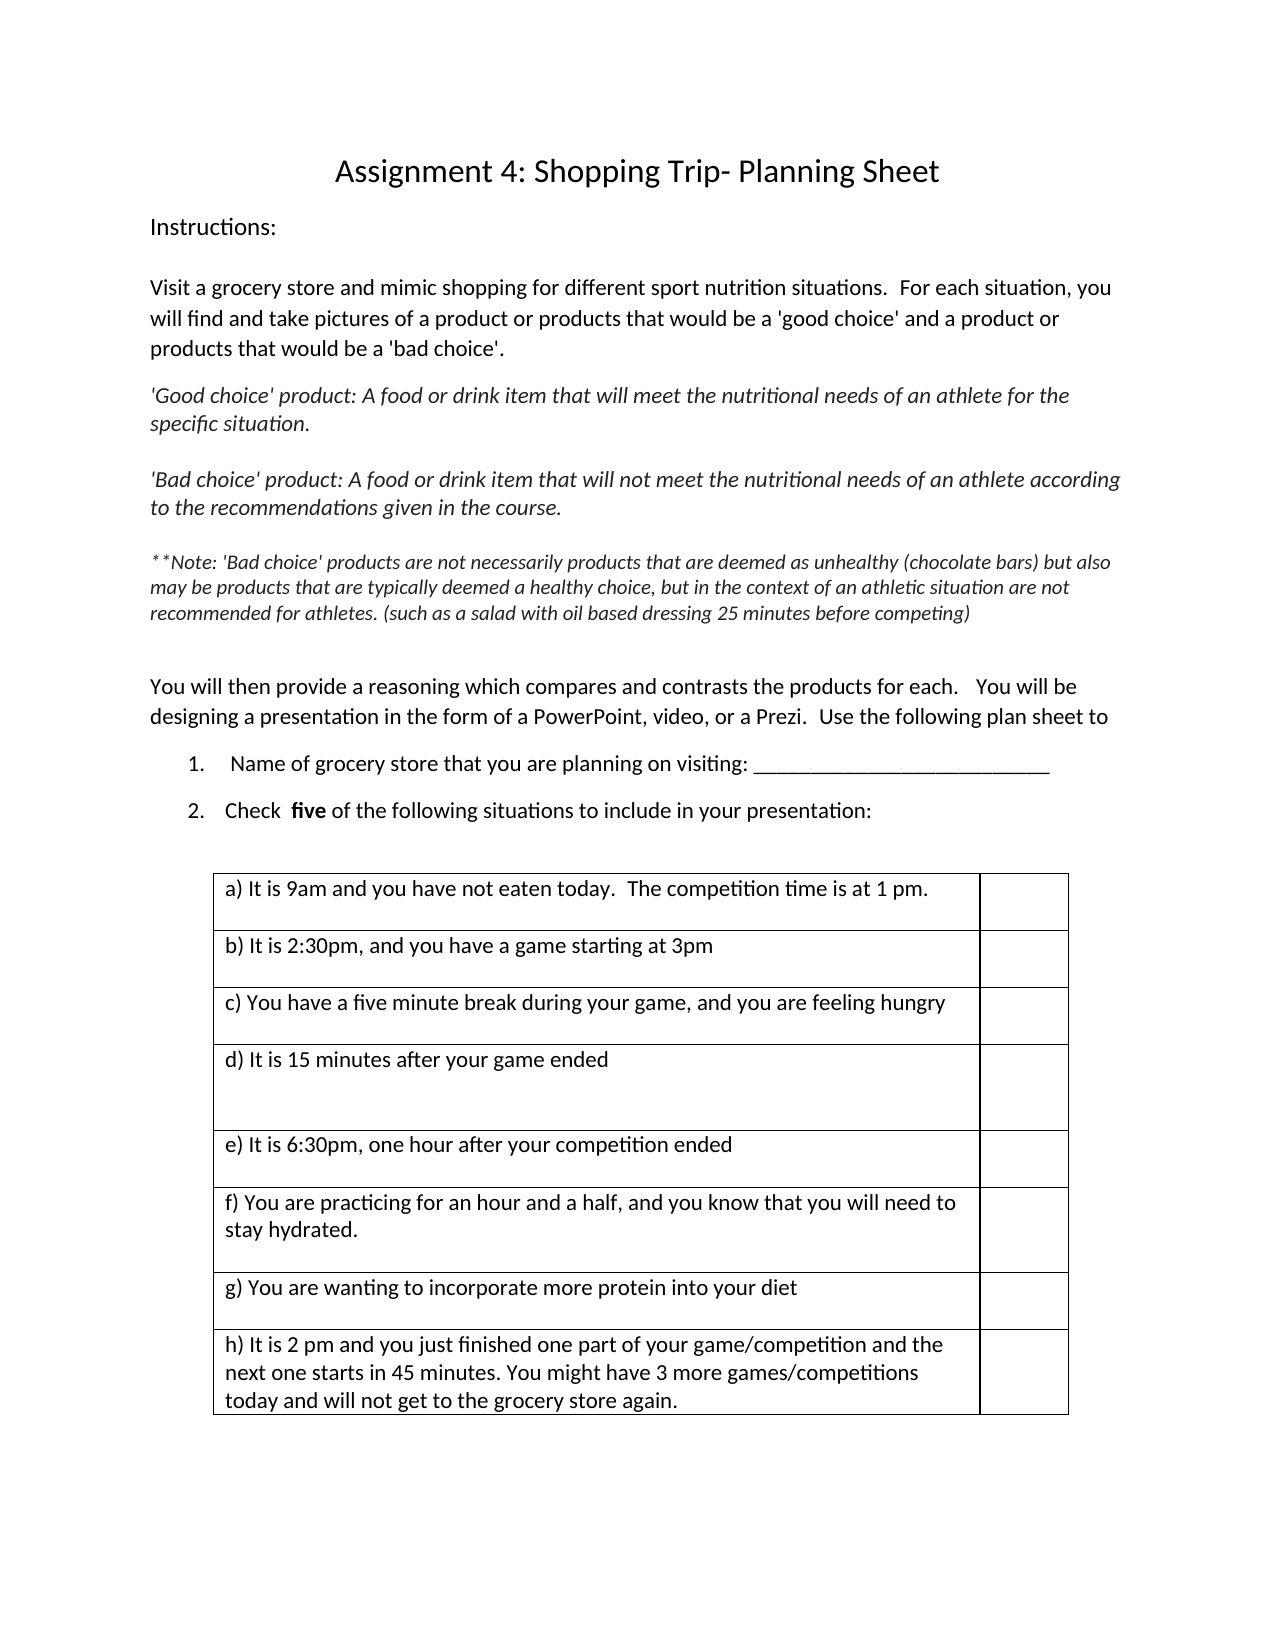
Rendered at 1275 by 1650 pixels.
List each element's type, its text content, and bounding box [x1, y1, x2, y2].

table_cell e) It is 6:30pm, one hour after your competition ended [214, 1131, 979, 1187]
table_cell [981, 1330, 1068, 1414]
table_header a) It is 9am and you have not eaten today. The competition time is at 1 pm. [214, 874, 979, 930]
list Check five of the following situations to include in your presentation: [187, 796, 1125, 854]
table_cell f) You are practicing for an hour and a half, and you know that you will need to stay hydrated. [214, 1188, 979, 1272]
text 'Good choice' product: A food or drink item that will meet the nutritional needs of an athlete for the specific situation. [150, 381, 1125, 437]
table_cell [981, 1273, 1068, 1329]
table_cell [981, 1131, 1068, 1187]
table_cell c) You have a five minute break during your game, and you are feeling hungry [214, 988, 979, 1044]
list Name of grocery store that you are planning on visiting: __________________________ [187, 749, 1125, 777]
table_cell b) It is 2:30pm, and you have a game starting at 3pm [214, 931, 979, 987]
table_cell [981, 931, 1068, 987]
table_cell h) It is 2 pm and you just finished one part of your game/competition and the next one starts in 45 minutes. You might have 3 more games/competitions today and will not get to the grocery store again. [214, 1330, 979, 1414]
table_cell [981, 988, 1068, 1044]
text Assignment 4: Shopping Trip- Planning Sheet [150, 150, 1125, 191]
table_cell [981, 1188, 1068, 1272]
text 'Bad choice' product: A food or drink item that will not meet the nutritional needs of an athlete according to the recommendations given in the course. [150, 465, 1125, 521]
text Instructions: Visit a grocery store and mimic shopping for different sport nutrition situations. For each situation, you will find and take pictures of a product or products that would be a 'good choice' and a product or products that would be a 'bad choice'. [150, 211, 1125, 362]
table_cell [981, 1045, 1068, 1129]
text You will then provide a reasoning which compares and contrasts the products for each. You will be designing a presentation in the form of a PowerPoint, video, or a Prezi. Use the following plan sheet to [150, 672, 1125, 730]
table_header [981, 874, 1068, 930]
table_cell g) You are wanting to incorporate more protein into your diet [214, 1273, 979, 1329]
table_cell d) It is 15 minutes after your game ended [214, 1045, 979, 1129]
text **Note: 'Bad choice' products are not necessarily products that are deemed as unhealthy (chocolate bars) but also may be products that are typically deemed a healthy choice, but in the context of an athletic situation are not recommended for athletes. (such as a salad with oil based dressing 25 minutes before competing) [150, 549, 1125, 625]
